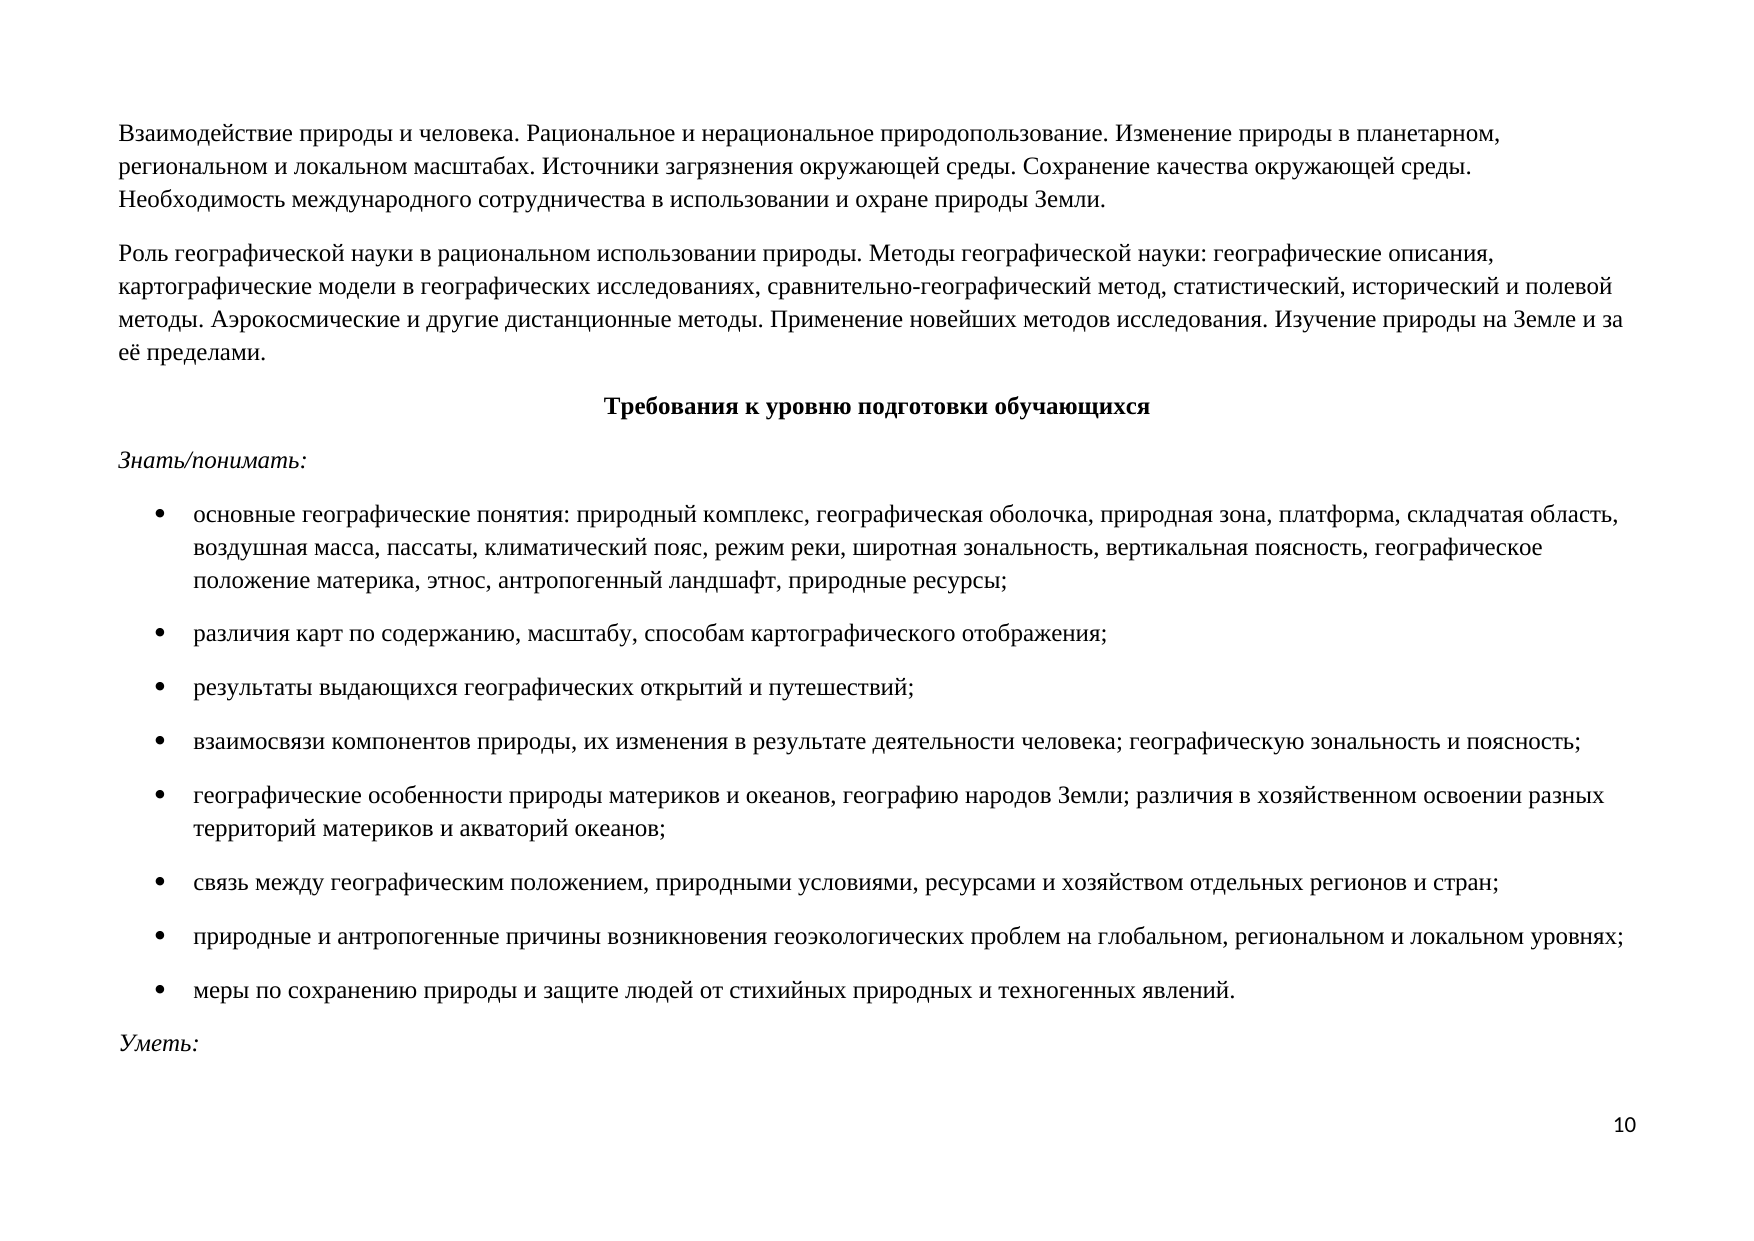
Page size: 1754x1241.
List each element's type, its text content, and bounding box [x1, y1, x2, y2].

list результаты выдающихся географических открытий и путешествий; [156, 672, 1636, 701]
list основные географические понятия: природный комплекс, географическая оболочка, природная зона, платформа, складчатая область, воздушная масса, пассаты, климатический пояс, режим реки, широтная зональность, вертикальная поясность, географическое положение материка, этнос, антропогенный ландшафт, природные ресурсы; [156, 499, 1636, 593]
text Роль географической науки в рациональном использовании природы. Методы географической науки: географические описания, картографические модели в географических исследованиях, сравнительно-географический метод, статистический, исторический и полевой методы. Аэрокосмические и другие дистанционные методы. Применение новейших методов исследования. Изучение природы на Земле и за её пределами. [118, 238, 1636, 366]
list различия карт по содержанию, масштабу, способам картографического отображения; [156, 618, 1636, 647]
text Уметь: [118, 1028, 1636, 1057]
list взаимосвязи компонентов природы, их изменения в результате деятельности человека; географическую зональность и поясность; [156, 726, 1636, 755]
text Взаимодействие природы и человека. Рациональное и нерациональное природопользование. Изменение природы в планетарном, региональном и локальном масштабах. Источники загрязнения окружающей среды. Сохранение качества окружающей среды. Необходимость международного сотрудничества в использовании и охране природы Земли. [118, 118, 1636, 213]
text Требования к уровню подготовки обучающихся [118, 391, 1636, 420]
list связь между географическим положением, природными условиями, ресурсами и хозяйством отдельных регионов и стран; [156, 867, 1636, 896]
list географические особенности природы материков и океанов, географию народов Земли; различия в хозяйственном освоении разных территорий материков и акваторий океанов; [156, 780, 1636, 842]
text Знать/понимать: [118, 445, 1636, 473]
list меры по сохранению природы и защите людей от стихийных природных и техногенных явлений. [156, 975, 1636, 1003]
list природные и антропогенные причины возникновения геоэкологических проблем на глобальном, региональном и локальном уровнях; [156, 921, 1636, 949]
